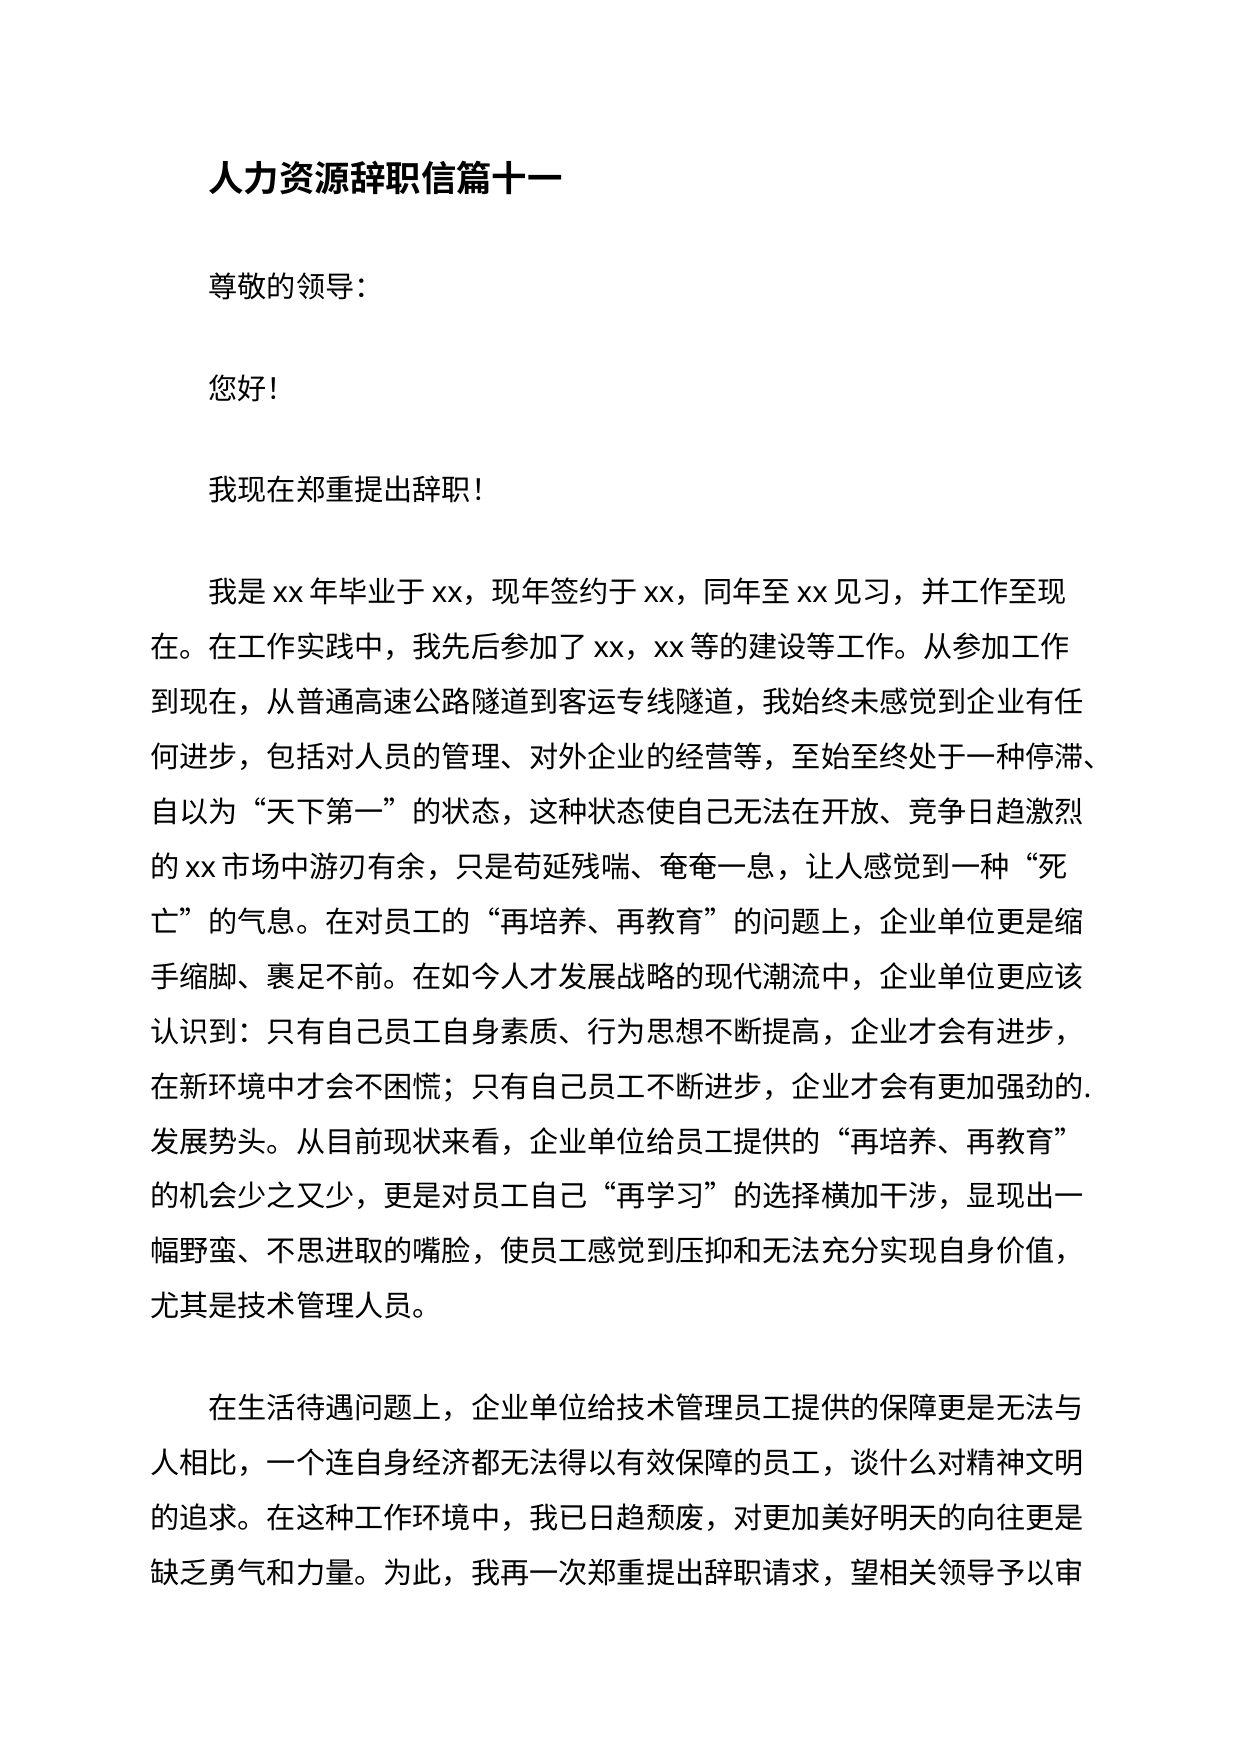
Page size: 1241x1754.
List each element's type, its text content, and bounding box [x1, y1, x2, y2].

text 人力资源辞职信篇十一 [150, 150, 1090, 201]
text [150, 1384, 1090, 1592]
text 我现在郑重提出辞职！ [150, 467, 1090, 509]
text 尊敬的领导： [150, 263, 1090, 306]
text 您好！ [150, 365, 1090, 407]
text 我是xx年毕业于xx，现年签约于xx，同年至xx见习，并工作至现在。在工作实践中，我先后参加了xx，xx等的建设等工作。从参加工作到现在，从普通高速公路隧道到客运专线隧道，我始终未感觉到企业有任何进步，包括对人员的管理、对外企业的经营等，至始至终处于一种停滞、自以为“天下第一”的状态，这种状态使自己无法在开放、竞争日趋激烈的xx市场中游刃有余，只是苟延残喘、奄奄一息，让人感觉到一种“死亡”的气息。在对员工的“再培养、再教育”的问题上，企业单位更是缩手缩脚、裹足不前。在如今人才发展战略的现代潮流中，企业单位更应该认识到：只有自己员工自身素质、行为思想不断提高，企业才会有进步，在新环境中才会不困慌；只有自己员工不断进步，企业才会有更加强劲的.发展势头。从目前现状来看，企业单位给员工提供的“再培养、再教育”的机会少之又少，更是对员工自己“再学习”的选择横加干涉，显现出一幅野蛮、不思进取的嘴脸，使员工感觉到压抑和无法充分实现自身价值，尤其是技术管理人员。 [150, 569, 1090, 1325]
